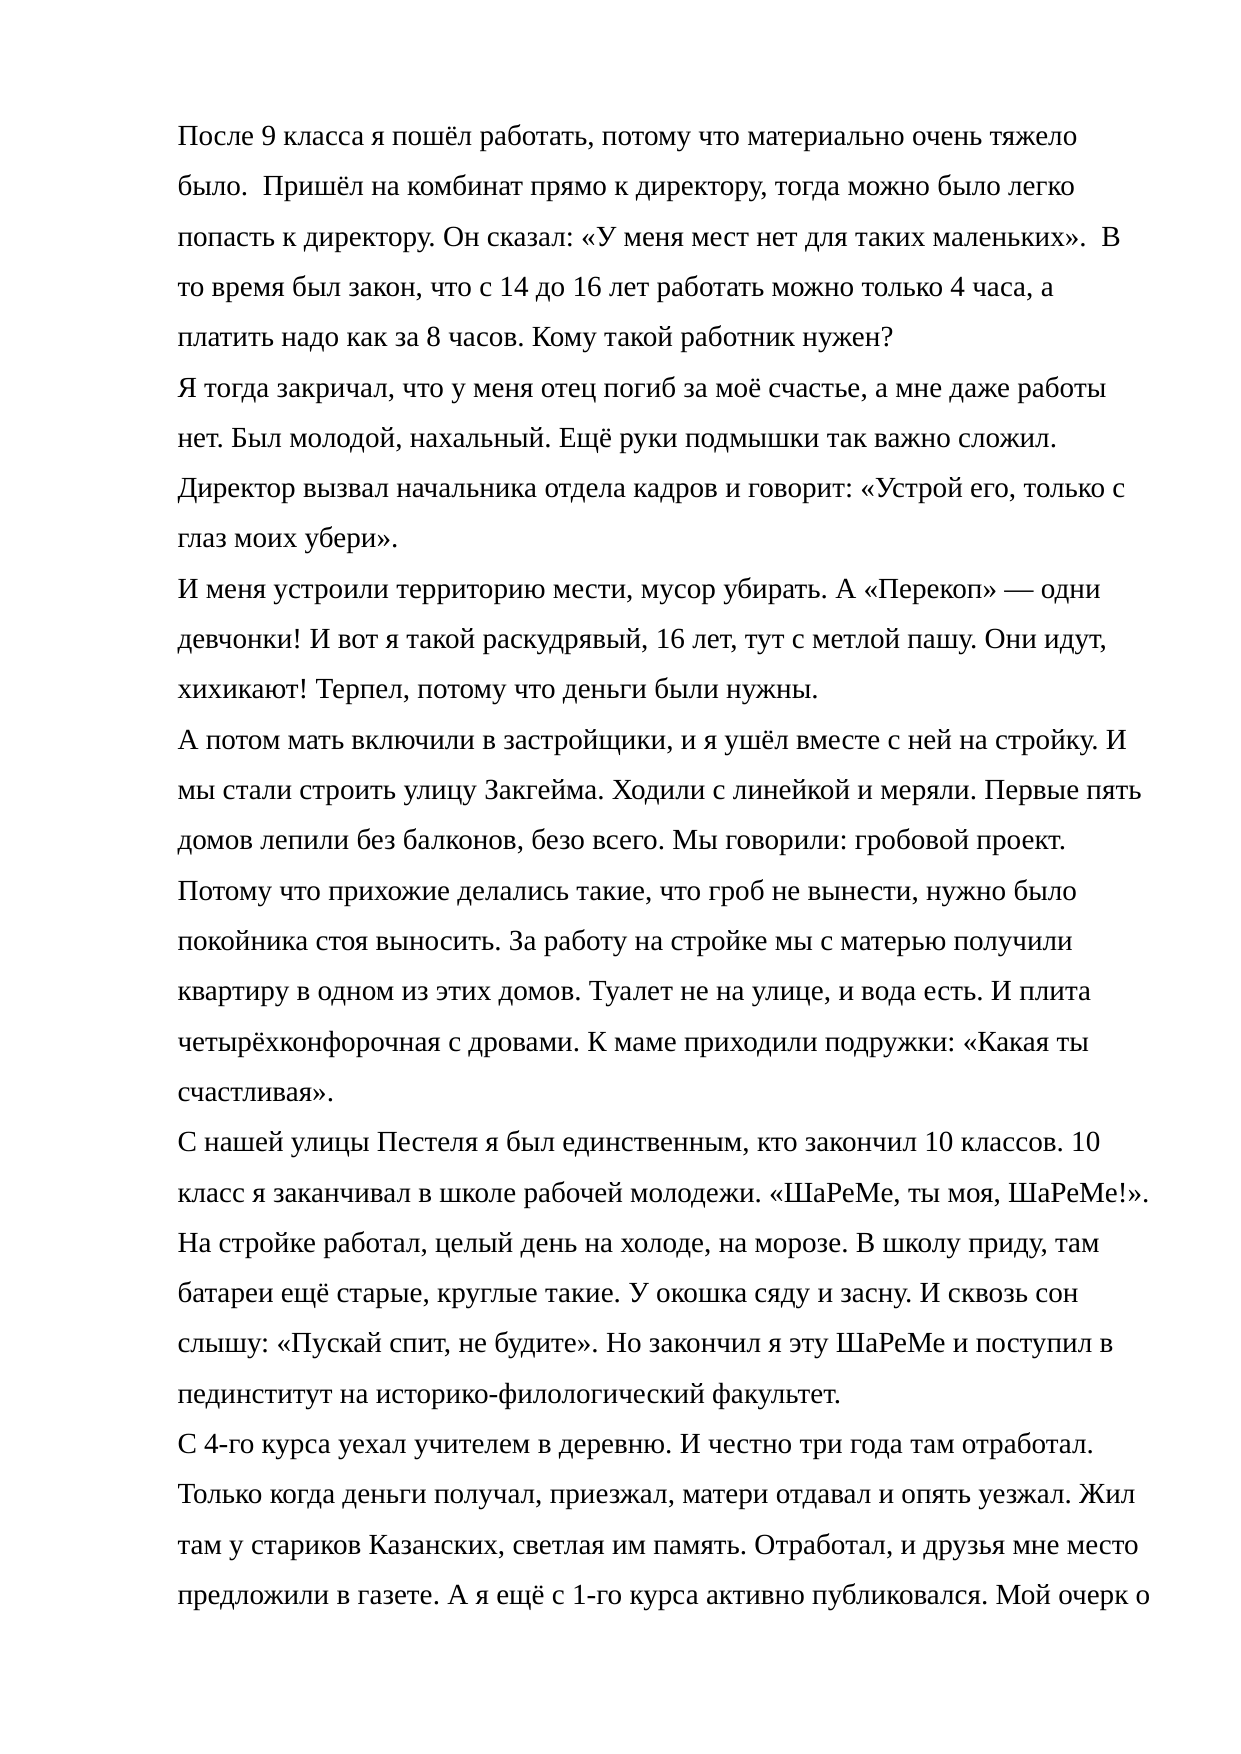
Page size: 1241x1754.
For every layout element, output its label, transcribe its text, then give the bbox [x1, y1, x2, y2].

text После 9 класса я пошёл работать, потому что материально очень тяжело было. Пришёл на комбинат прямо к директору, тогда можно было легко попасть к директору. Он сказал: «У меня мест нет для таких маленьких». В то время был закон, что с 14 до 16 лет работать можно только 4 часа, а платить надо как за 8 часов. Кому такой работник нужен? [177, 118, 1152, 353]
text С нашей улицы Пестеля я был единственным, кто закончил 10 классов. 10 класс я заканчивал в школе рабочей молодежи. «ШаРеМе, ты моя, ШаРеМе!». На стройке работал, целый день на холоде, на морозе. В школу приду, там батареи ещё старые, круглые такие. У окошка сяду и засну. И сквозь сон слышу: «Пускай спит, не будите». Но закончил я эту ШаРеМе и поступил в пединститут на историко-филологический факультет. [177, 1124, 1152, 1409]
text Я тогда закричал, что у меня отец погиб за моё счастье, а мне даже работы нет. Был молодой, нахальный. Ещё руки подмышки так важно сложил. Директор вызвал начальника отдела кадров и говорит: «Устрой его, только с глаз моих убери». [177, 370, 1152, 554]
text И меня устроили территорию мести, мусор убирать. А «Перекоп» — одни девчонки! И вот я такой раскудрявый, 16 лет, тут с метлой пашу. Они идут, хихикают! Терпел, потому что деньги были нужны. [177, 571, 1152, 705]
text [177, 1426, 1152, 1611]
text А потом мать включили в застройщики, и я ушёл вместе с ней на стройку. И мы стали строить улицу Закгейма. Ходили с линейкой и меряли. Первые пять домов лепили без балконов, безо всего. Мы говорили: гробовой проект. Потому что прихожие делались такие, что гроб не вынести, нужно было покойника стоя выносить. За работу на стройке мы с матерью получили квартиру в одном из этих домов. Туалет не на улице, и вода есть. И плита четырёхконфорочная с дровами. К маме приходили подружки: «Какая ты счастливая». [177, 722, 1152, 1108]
